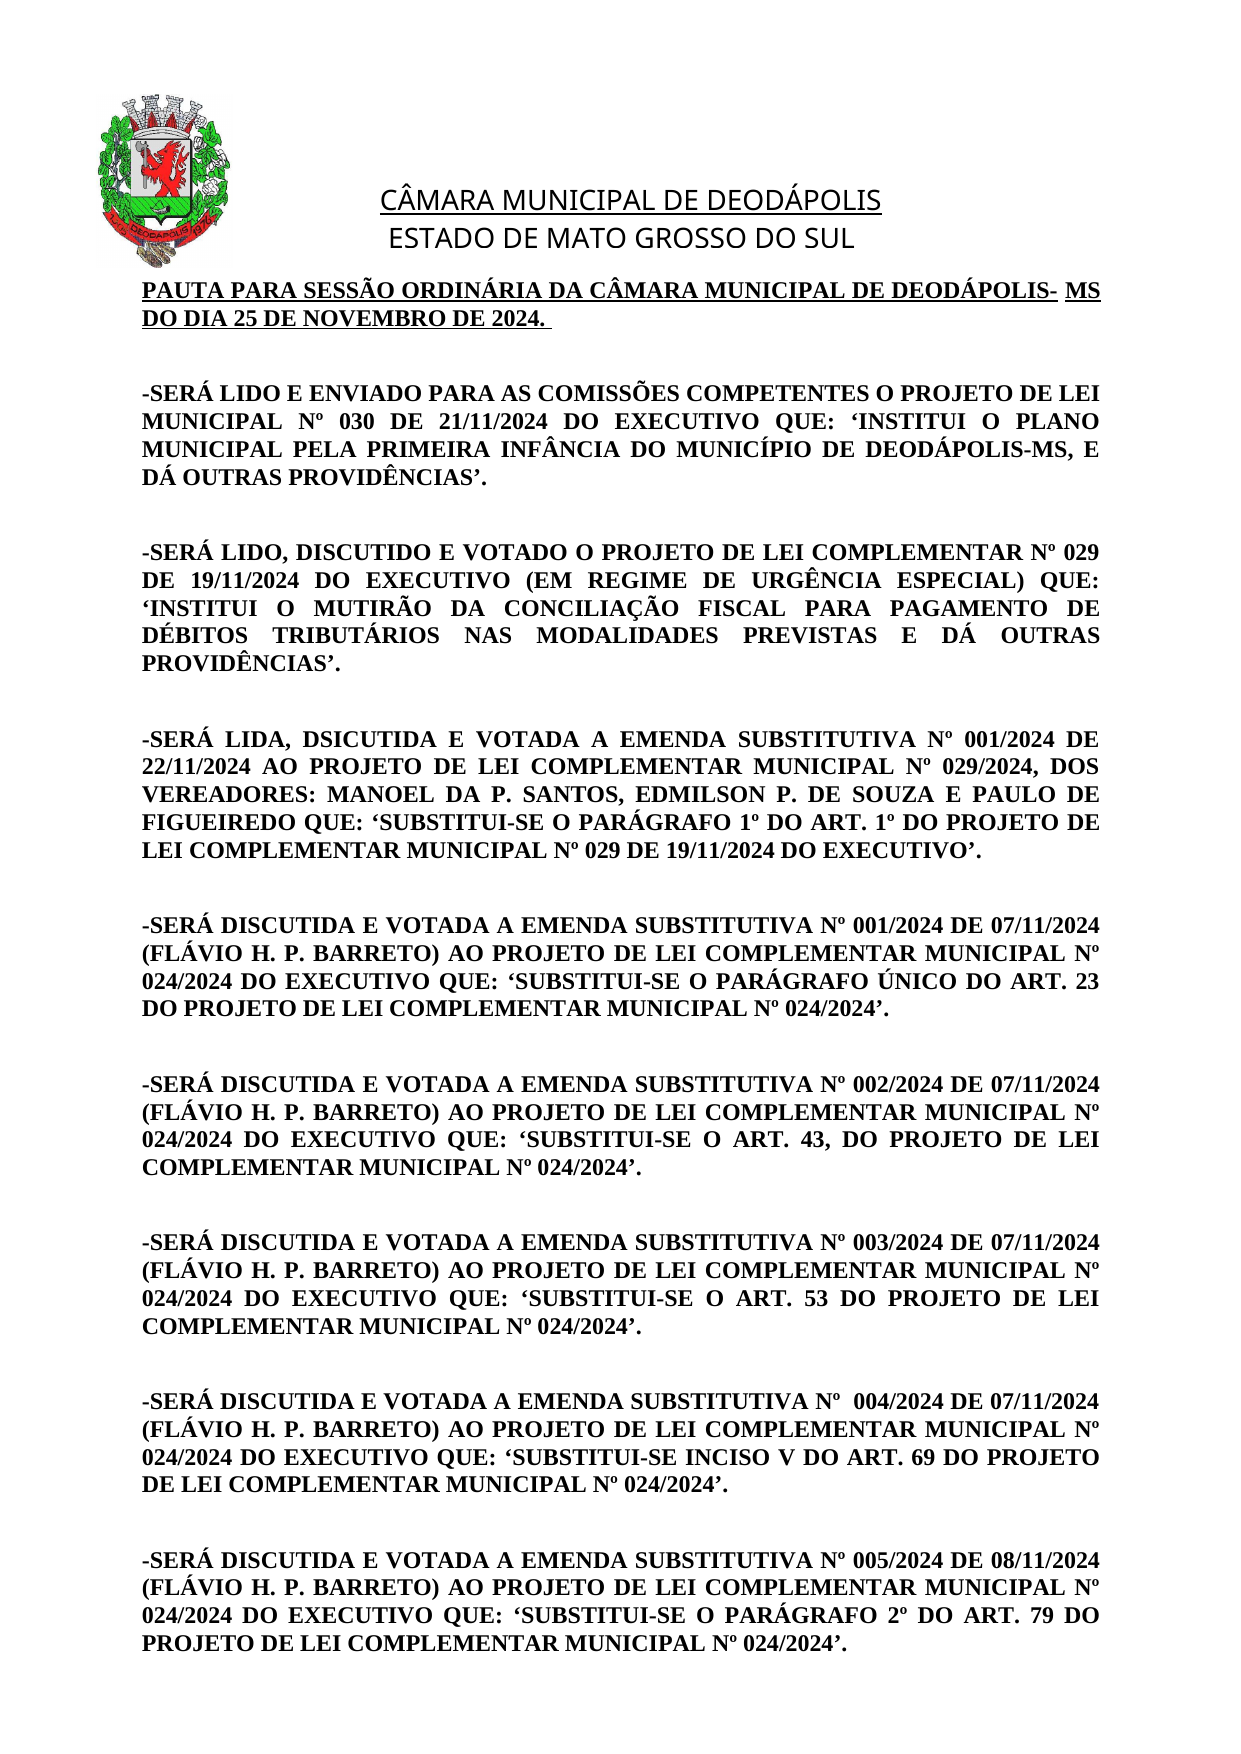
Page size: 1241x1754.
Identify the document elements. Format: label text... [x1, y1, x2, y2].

text -SERÁ DISCUTIDA E VOTADA A EMENDA SUBSTITUTIVA Nº 004/2024 DE 07/11/2024 (FLÁVIO H. P. BARRETO) AO PROJETO DE LEI COMPLEMENTAR MUNICIPAL Nº 024/2024 DO EXECUTIVO QUE: ‘SUBSTITUI-SE INCISO V DO ART. 69 DO PROJETO DE LEI COMPLEMENTAR MUNICIPAL Nº 024/2024’. [142, 1387, 1101, 1498]
text PAUTA PARA SESSÃO ORDINÁRIA DA CÂMARA MUNICIPAL DE DEODÁPOLIS- MS DO DIA 25 DE NOVEMBRO DE 2024. [142, 276, 1101, 332]
text -SERÁ LIDO E ENVIADO PARA AS COMISSÕES COMPETENTES O PROJETO DE LEI MUNICIPAL Nº 030 DE 21/11/2024 DO EXECUTIVO QUE: ‘INSTITUI O PLANO MUNICIPAL PELA PRIMEIRA INFÂNCIA DO MUNICÍPIO DE DEODÁPOLIS-MS, E DÁ OUTRAS PROVIDÊNCIAS’. [142, 379, 1101, 491]
text -SERÁ LIDA, DSICUTIDA E VOTADA A EMENDA SUBSTITUTIVA Nº 001/2024 DE 22/11/2024 AO PROJETO DE LEI COMPLEMENTAR MUNICIPAL Nº 029/2024, DOS VEREADORES: MANOEL DA P. SANTOS, EDMILSON P. DE SOUZA E PAULO DE FIGUEIREDO QUE: ‘SUBSTITUI-SE O PARÁGRAFO 1º DO ART. 1º DO PROJETO DE LEI COMPLEMENTAR MUNICIPAL Nº 029 DE 19/11/2024 DO EXECUTIVO’. [142, 724, 1101, 863]
text -SERÁ DISCUTIDA E VOTADA A EMENDA SUBSTITUTIVA Nº 001/2024 DE 07/11/2024 (FLÁVIO H. P. BARRETO) AO PROJETO DE LEI COMPLEMENTAR MUNICIPAL Nº 024/2024 DO EXECUTIVO QUE: ‘SUBSTITUI-SE O PARÁGRAFO ÚNICO DO ART. 23 DO PROJETO DE LEI COMPLEMENTAR MUNICIPAL Nº 024/2024’. [142, 911, 1101, 1022]
text -SERÁ LIDO, DISCUTIDO E VOTADO O PROJETO DE LEI COMPLEMENTAR Nº 029 DE 19/11/2024 DO EXECUTIVO (EM REGIME DE URGÊNCIA ESPECIAL) QUE: ‘INSTITUI O MUTIRÃO DA CONCILIAÇÃO FISCAL PARA PAGAMENTO DE DÉBITOS TRIBUTÁRIOS NAS MODALIDADES PREVISTAS E DÁ OUTRAS PROVIDÊNCIAS’. [142, 538, 1101, 677]
text -SERÁ DISCUTIDA E VOTADA A EMENDA SUBSTITUTIVA Nº 002/2024 DE 07/11/2024 (FLÁVIO H. P. BARRETO) AO PROJETO DE LEI COMPLEMENTAR MUNICIPAL Nº 024/2024 DO EXECUTIVO QUE: ‘SUBSTITUI-SE O ART. 43, DO PROJETO DE LEI COMPLEMENTAR MUNICIPAL Nº 024/2024’. [142, 1070, 1101, 1181]
picture [95, 94, 233, 268]
text -SERÁ DISCUTIDA E VOTADA A EMENDA SUBSTITUTIVA Nº 005/2024 DE 08/11/2024 (FLÁVIO H. P. BARRETO) AO PROJETO DE LEI COMPLEMENTAR MUNICIPAL Nº 024/2024 DO EXECUTIVO QUE: ‘SUBSTITUI-SE O PARÁGRAFO 2º DO ART. 79 DO PROJETO DE LEI COMPLEMENTAR MUNICIPAL Nº 024/2024’. [142, 1546, 1101, 1657]
text -SERÁ DISCUTIDA E VOTADA A EMENDA SUBSTITUTIVA Nº 003/2024 DE 07/11/2024 (FLÁVIO H. P. BARRETO) AO PROJETO DE LEI COMPLEMENTAR MUNICIPAL Nº 024/2024 DO EXECUTIVO QUE: ‘SUBSTITUI-SE O ART. 53 DO PROJETO DE LEI COMPLEMENTAR MUNICIPAL Nº 024/2024’. [142, 1228, 1101, 1339]
